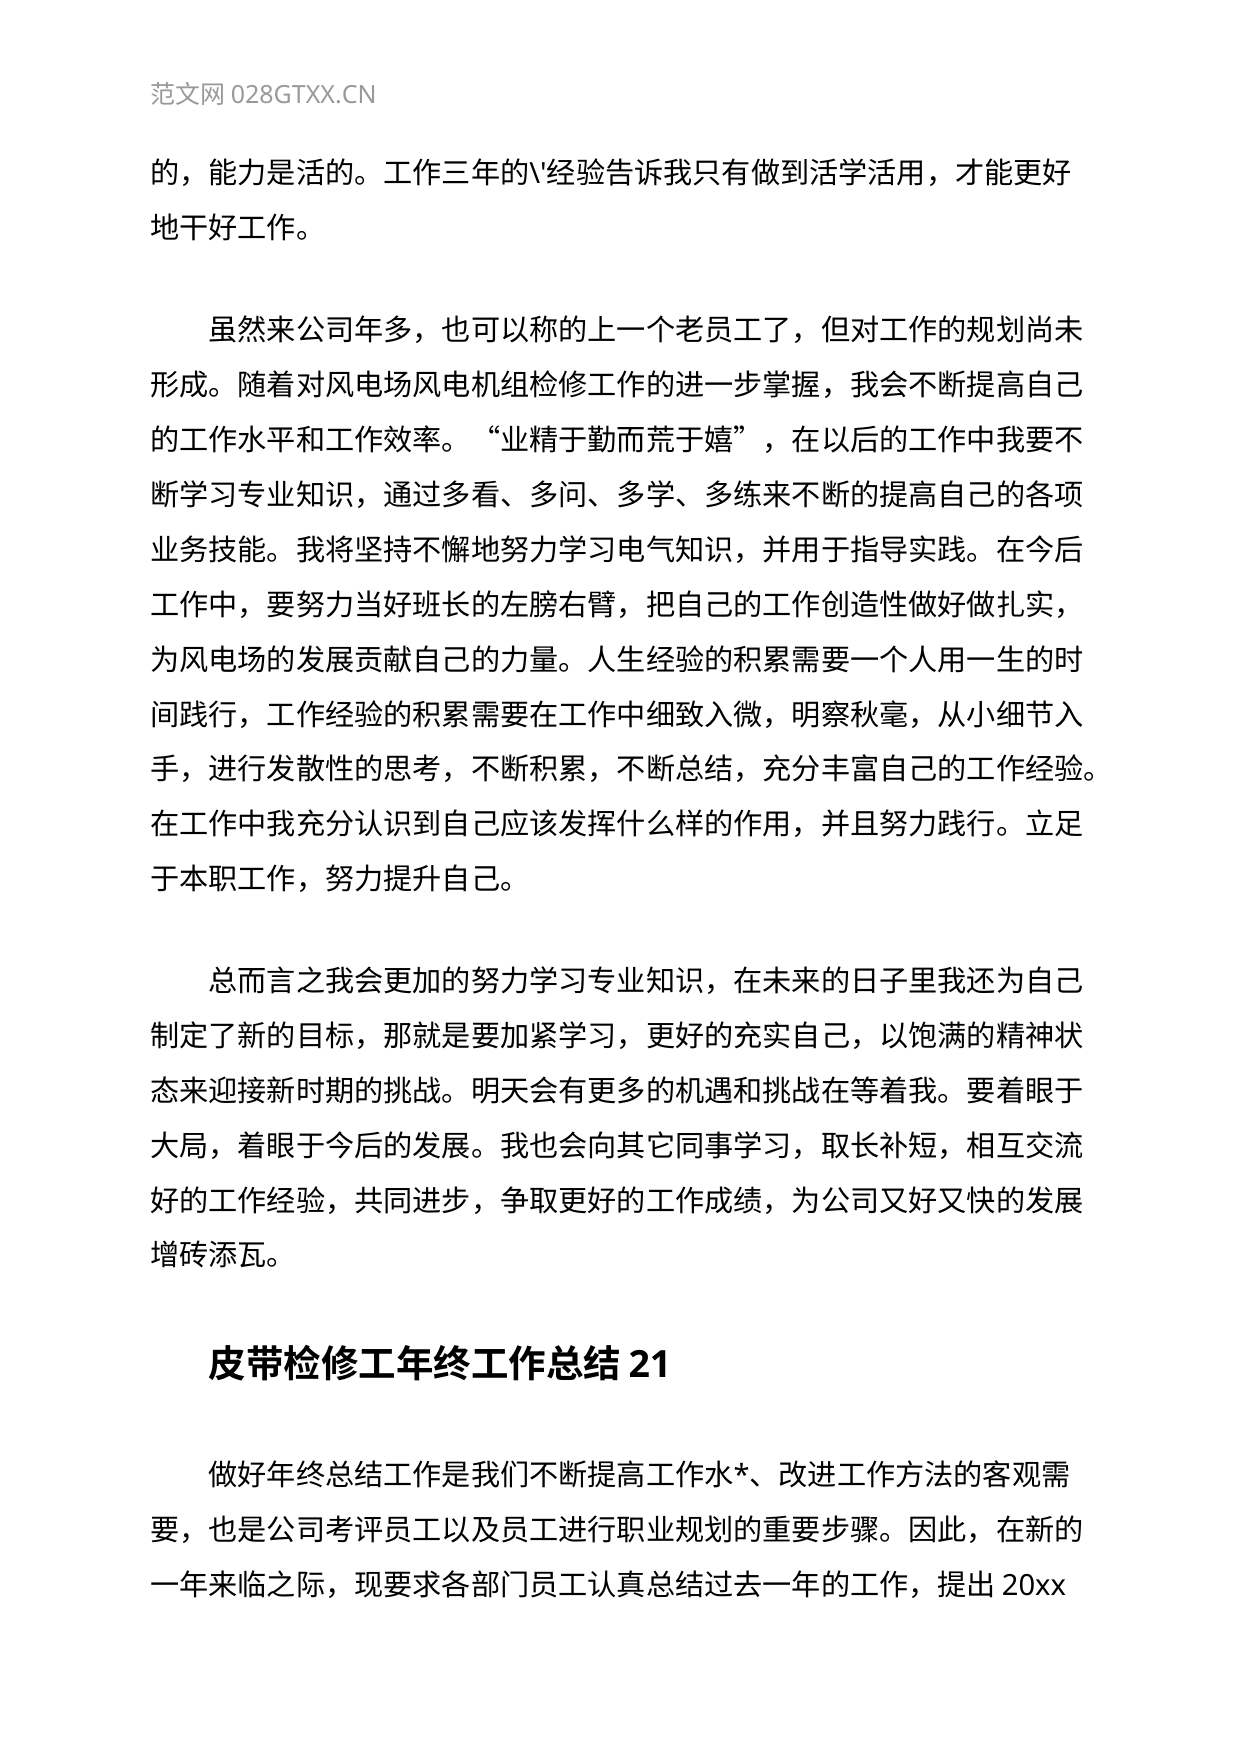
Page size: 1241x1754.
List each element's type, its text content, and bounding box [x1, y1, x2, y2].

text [150, 150, 1090, 247]
text 皮带检修工年终工作总结21 [150, 1334, 1090, 1388]
text 虽然来公司年多，也可以称的上一个老员工了，但对工作的规划尚未形成。随着对风电场风电机组检修工作的进一步掌握，我会不断提高自己的工作水平和工作效率。“业精于勤而荒于嬉”，在以后的工作中我要不断学习专业知识，通过多看、多问、多学、多练来不断的提高自己的各项业务技能。我将坚持不懈地努力学习电气知识，并用于指导实践。在今后工作中，要努力当好班长的左膀右臂，把自己的工作创造性做好做扎实，为风电场的发展贡献自己的力量。人生经验的积累需要一个人用一生的时间践行，工作经验的积累需要在工作中细致入微，明察秋毫，从小细节入手，进行发散性的思考，不断积累，不断总结，充分丰富自己的工作经验。在工作中我充分认识到自己应该发挥什么样的作用，并且努力践行。立足于本职工作，努力提升自己。 [150, 307, 1090, 898]
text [150, 1451, 1090, 1604]
text 总而言之我会更加的努力学习专业知识，在未来的日子里我还为自己制定了新的目标，那就是要加紧学习，更好的充实自己，以饱满的精神状态来迎接新时期的挑战。明天会有更多的机遇和挑战在等着我。要着眼于大局，着眼于今后的发展。我也会向其它同事学习，取长补短，相互交流好的工作经验，共同进步，争取更好的工作成绩，为公司又好又快的发展增砖添瓦。 [150, 957, 1090, 1274]
